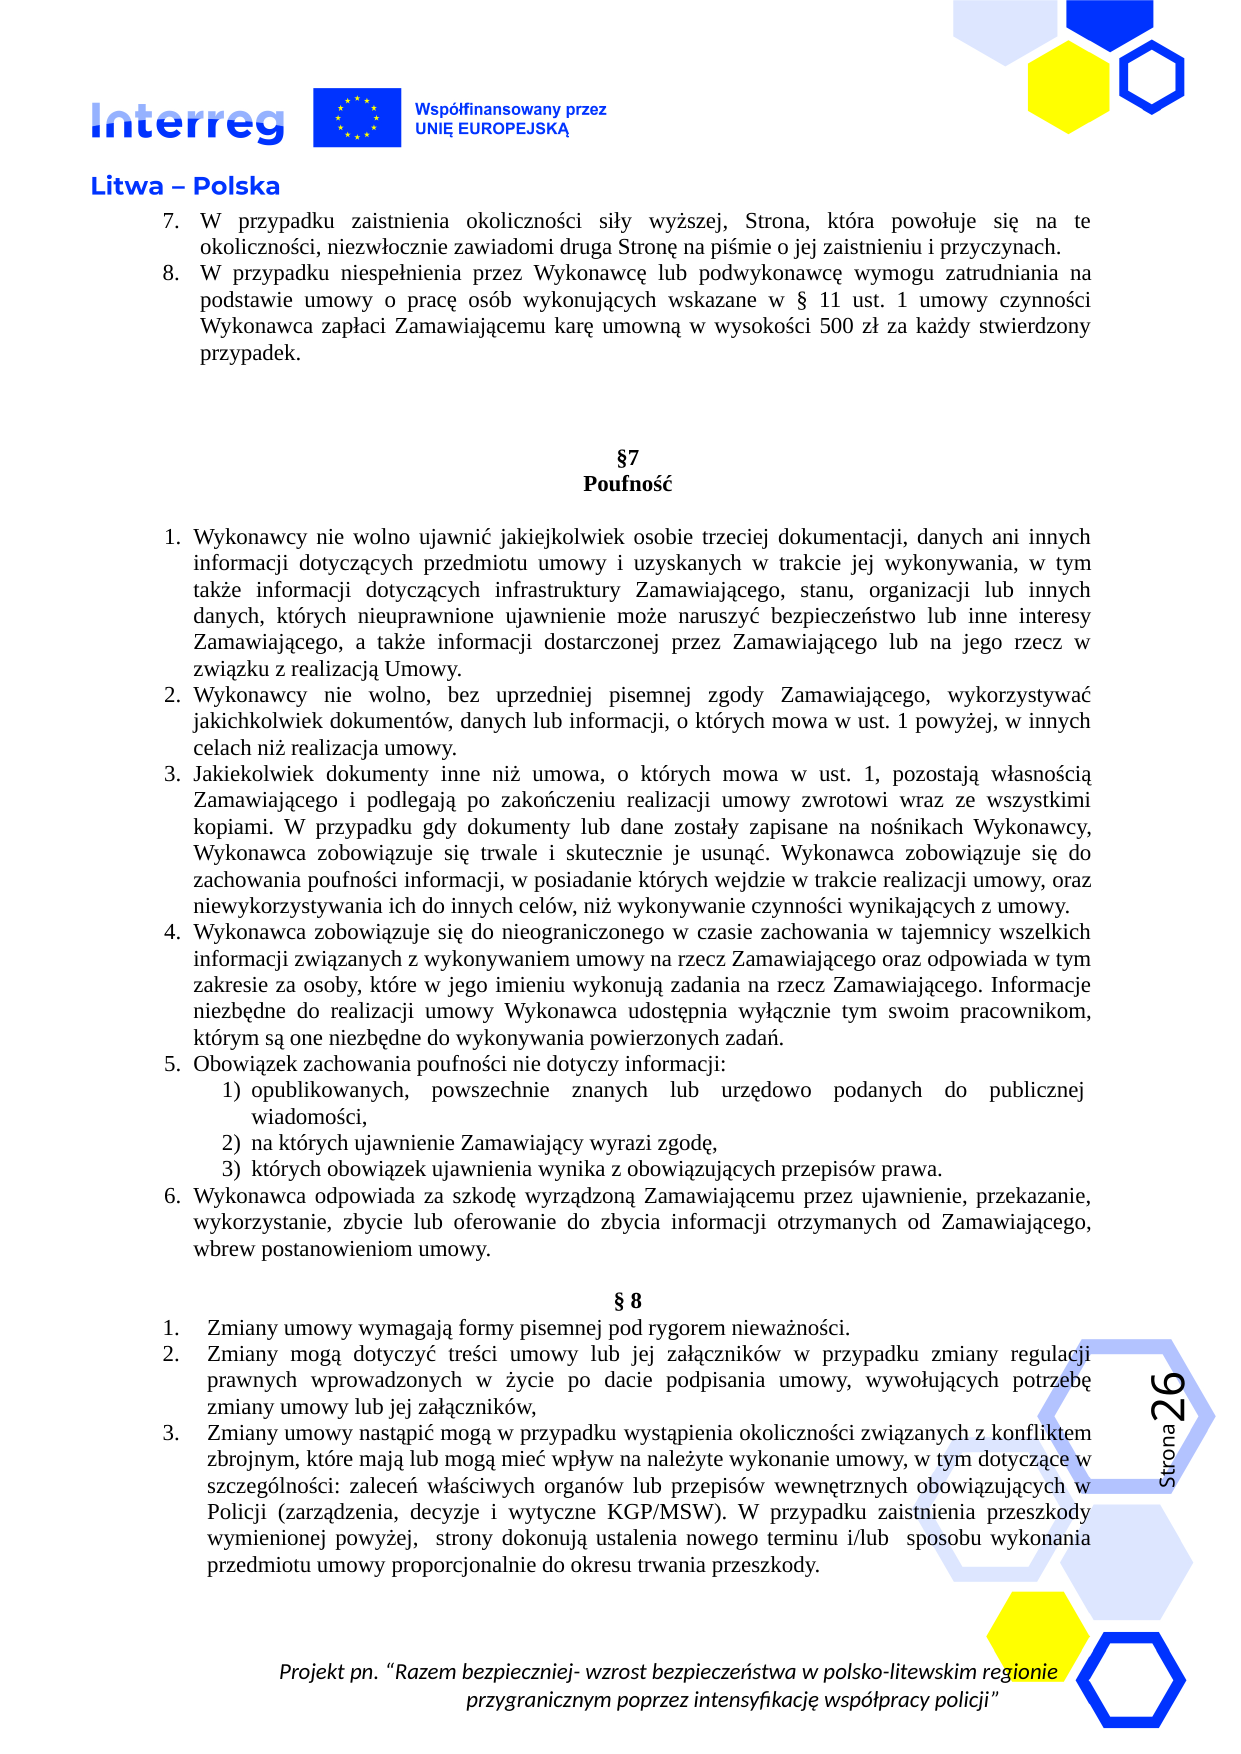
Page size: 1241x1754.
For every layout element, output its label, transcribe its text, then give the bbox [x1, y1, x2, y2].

list Zmiany mogą dotyczyć treści umowy lub jej załączników w przypadku zmiany regulacji prawnych wprowadzonych w życie po dacie podpisania umowy, wywołujących potrzebę zmiany umowy lub jej załączników, [162, 1340, 1093, 1419]
text Poufność [162, 470, 1093, 497]
picture [0, 0, 1241, 1754]
text § 8 [162, 1287, 1093, 1314]
list na których ujawnienie Zamawiający wyrazi zgodę, [222, 1129, 1085, 1156]
list Wykonawca odpowiada za szkodę wyrządzoną Zamawiającemu przez ujawnienie, przekazanie, wykorzystanie, zbycie lub oferowanie do zbycia informacji otrzymanych od Zamawiającego, wbrew postanowieniom umowy. [164, 1182, 1093, 1261]
list opublikowanych, powszechnie znanych lub urzędowo podanych do publicznej wiadomości, [222, 1076, 1085, 1129]
text §7 [162, 444, 1093, 470]
list Wykonawcy nie wolno, bez uprzedniej pisemnej zgody Zamawiającego, wykorzystywać jakichkolwiek dokumentów, danych lub informacji, o których mowa w ust. 1 powyżej, w innych celach niż realizacja umowy. [164, 681, 1093, 760]
list Obowiązek zachowania poufności nie dotyczy informacji: [164, 1050, 1093, 1076]
list Zmiany umowy nastąpić mogą w przypadku wystąpienia okoliczności związanych z konfliktem zbrojnym, które mają lub mogą mieć wpływ na należyte wykonanie umowy, w tym dotyczące w szczególności: zaleceń właściwych organów lub przepisów wewnętrznych obowiązujących w Policji (zarządzenia, decyzje i wytyczne KGP/MSW). W przypadku zaistnienia przeszkody wymienionej powyżej, strony dokonują ustalenia nowego terminu i/lub sposobu wykonania przedmiotu umowy proporcjonalnie do okresu trwania przeszkody. [162, 1419, 1093, 1577]
list W przypadku zaistnienia okoliczności siły wyższej, Strona, która powołuje się na te okoliczności, niezwłocznie zawiadomi druga Stronę na piśmie o jej zaistnieniu i przyczynach. [162, 207, 1093, 259]
list Zmiany umowy wymagają formy pisemnej pod rygorem nieważności. [162, 1314, 1093, 1340]
list Wykonawca zobowiązuje się do nieograniczonego w czasie zachowania w tajemnicy wszelkich informacji związanych z wykonywaniem umowy na rzecz Zamawiającego oraz odpowiada w tym zakresie za osoby, które w jego imieniu wykonują zadania na rzecz Zamawiającego. Informacje niezbędne do realizacji umowy Wykonawca udostępnia wyłącznie tym swoim pracownikom, którym są one niezbędne do wykonywania powierzonych zadań. [164, 918, 1093, 1050]
list Wykonawcy nie wolno ujawnić jakiejkolwiek osobie trzeciej dokumentacji, danych ani innych informacji dotyczących przedmiotu umowy i uzyskanych w trakcie jej wykonywania, w tym także informacji dotyczących infrastruktury Zamawiającego, stanu, organizacji lub innych danych, których nieuprawnione ujawnienie może naruszyć bezpieczeństwo lub inne interesy Zamawiającego, a także informacji dostarczonej przez Zamawiającego lub na jego rzecz w związku z realizacją Umowy. [164, 523, 1093, 681]
list W przypadku niespełnienia przez Wykonawcę lub podwykonawcę wymogu zatrudniania na podstawie umowy o pracę osób wykonujących wskazane w § 11 ust. 1 umowy czynności Wykonawca zapłaci Zamawiającemu karę umowną w wysokości 500 zł za każdy stwierdzony przypadek. [162, 259, 1093, 365]
list Jakiekolwiek dokumenty inne niż umowa, o których mowa w ust. 1, pozostają własnością Zamawiającego i podlegają po zakończeniu realizacji umowy zwrotowi wraz ze wszystkimi kopiami. W przypadku gdy dokumenty lub dane zostały zapisane na nośnikach Wykonawcy, Wykonawca zobowiązuje się trwale i skutecznie je usunąć. Wykonawca zobowiązuje się do zachowania poufności informacji, w posiadanie których wejdzie w trakcie realizacji umowy, oraz niewykorzystywania ich do innych celów, niż wykonywanie czynności wynikających z umowy. [164, 760, 1093, 918]
list których obowiązek ujawnienia wynika z obowiązujących przepisów prawa. [222, 1156, 1085, 1182]
